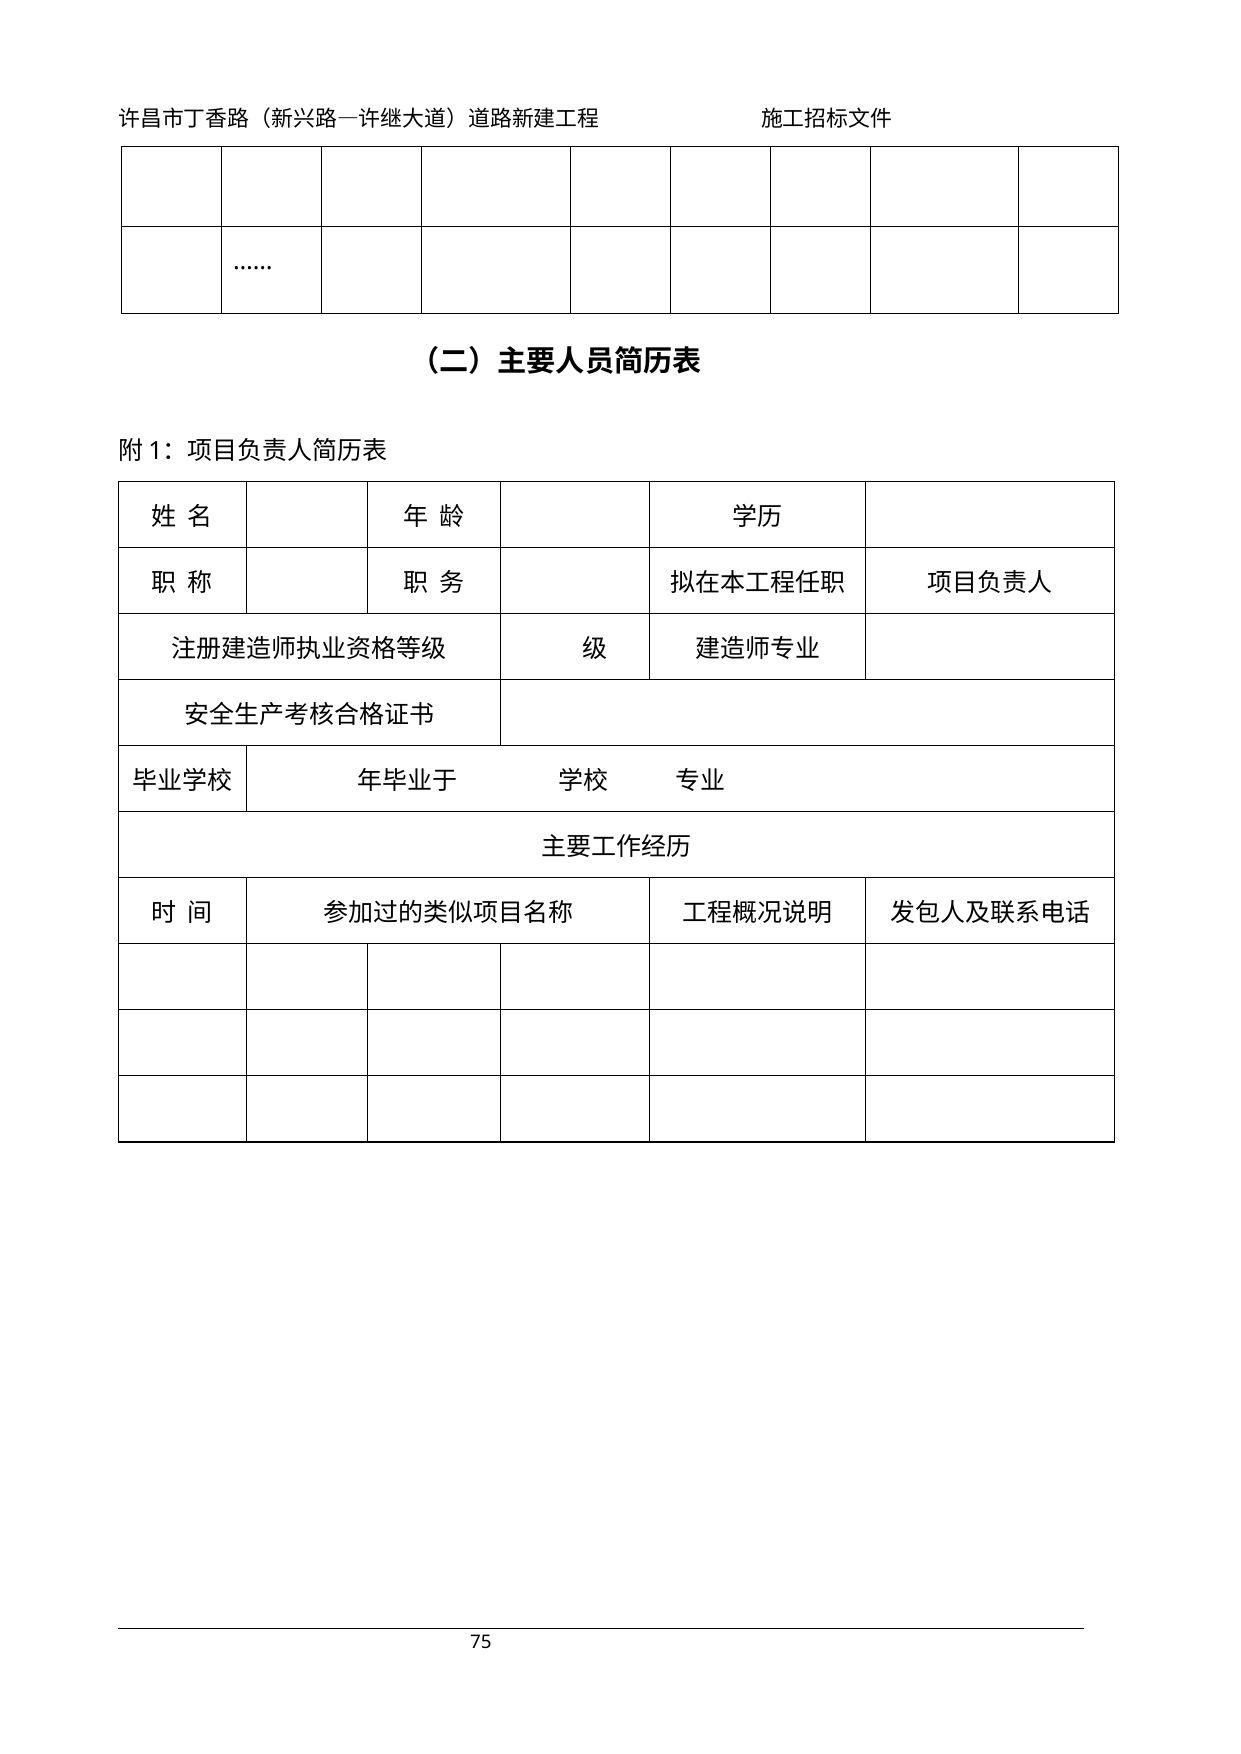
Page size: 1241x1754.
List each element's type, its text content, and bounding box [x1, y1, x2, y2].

table_cell [771, 147, 870, 226]
table_cell [571, 147, 670, 226]
table_cell [671, 227, 770, 312]
table_cell [222, 147, 321, 226]
table_header [501, 482, 649, 547]
text 附1：项目负责人简历表 [118, 416, 1122, 481]
table_header 年 龄 [368, 482, 500, 547]
table_cell [501, 1076, 649, 1141]
table_header 姓 名 [119, 482, 246, 547]
table_header [247, 482, 367, 547]
table_cell [650, 1076, 865, 1141]
table_cell 时 间 [119, 878, 246, 943]
table_cell [671, 147, 770, 226]
table_cell [368, 1076, 500, 1141]
table_cell [119, 944, 246, 1009]
table_cell [866, 1076, 1114, 1141]
table_cell [368, 944, 500, 1009]
table_cell 职 务 [368, 548, 500, 613]
table_cell [122, 227, 221, 312]
table_cell [247, 944, 367, 1009]
table_cell [501, 680, 1114, 745]
table_cell [650, 1010, 865, 1075]
table_cell [119, 1076, 246, 1141]
table_cell 发包人及联系电话 [866, 878, 1114, 943]
table_header [866, 482, 1114, 547]
table_cell [322, 147, 421, 226]
table_cell 注册建造师执业资格等级 [119, 614, 500, 679]
table_cell [1019, 147, 1118, 226]
table_cell [247, 548, 367, 613]
table_cell [322, 227, 421, 312]
table_cell 工程概况说明 [650, 878, 865, 943]
table_header 学历 [650, 482, 865, 547]
table_cell [871, 147, 1018, 226]
table_cell [650, 944, 865, 1009]
table_cell 拟在本工程任职 [650, 548, 865, 613]
table_cell [501, 1010, 649, 1075]
table_cell …… [222, 227, 321, 312]
table_cell [368, 1010, 500, 1075]
table_cell [247, 1076, 367, 1141]
table_cell 职 称 [119, 548, 246, 613]
table_cell [119, 1010, 246, 1075]
table_cell 年毕业于 学校 专业 [247, 746, 1114, 811]
table_cell 项目负责人 [866, 548, 1114, 613]
table_cell [771, 227, 870, 312]
table_cell 建造师专业 [650, 614, 865, 679]
table_cell [501, 944, 649, 1009]
table_cell 主要工作经历 [119, 812, 1114, 877]
table_cell [866, 614, 1114, 679]
table_cell [571, 227, 670, 312]
table_cell [1019, 227, 1118, 312]
table_cell [866, 1010, 1114, 1075]
table_cell 毕业学校 [119, 746, 246, 811]
table_cell 安全生产考核合格证书 [119, 680, 500, 745]
table_cell [422, 227, 570, 312]
table_cell [866, 944, 1114, 1009]
table_cell [247, 1010, 367, 1075]
text （二）主要人员简历表 [118, 326, 1122, 391]
table_cell [871, 227, 1018, 312]
table_cell [122, 147, 221, 226]
table_cell 参加过的类似项目名称 [247, 878, 649, 943]
table_cell [501, 548, 649, 613]
table_cell [422, 147, 570, 226]
table_cell 级 [501, 614, 649, 679]
